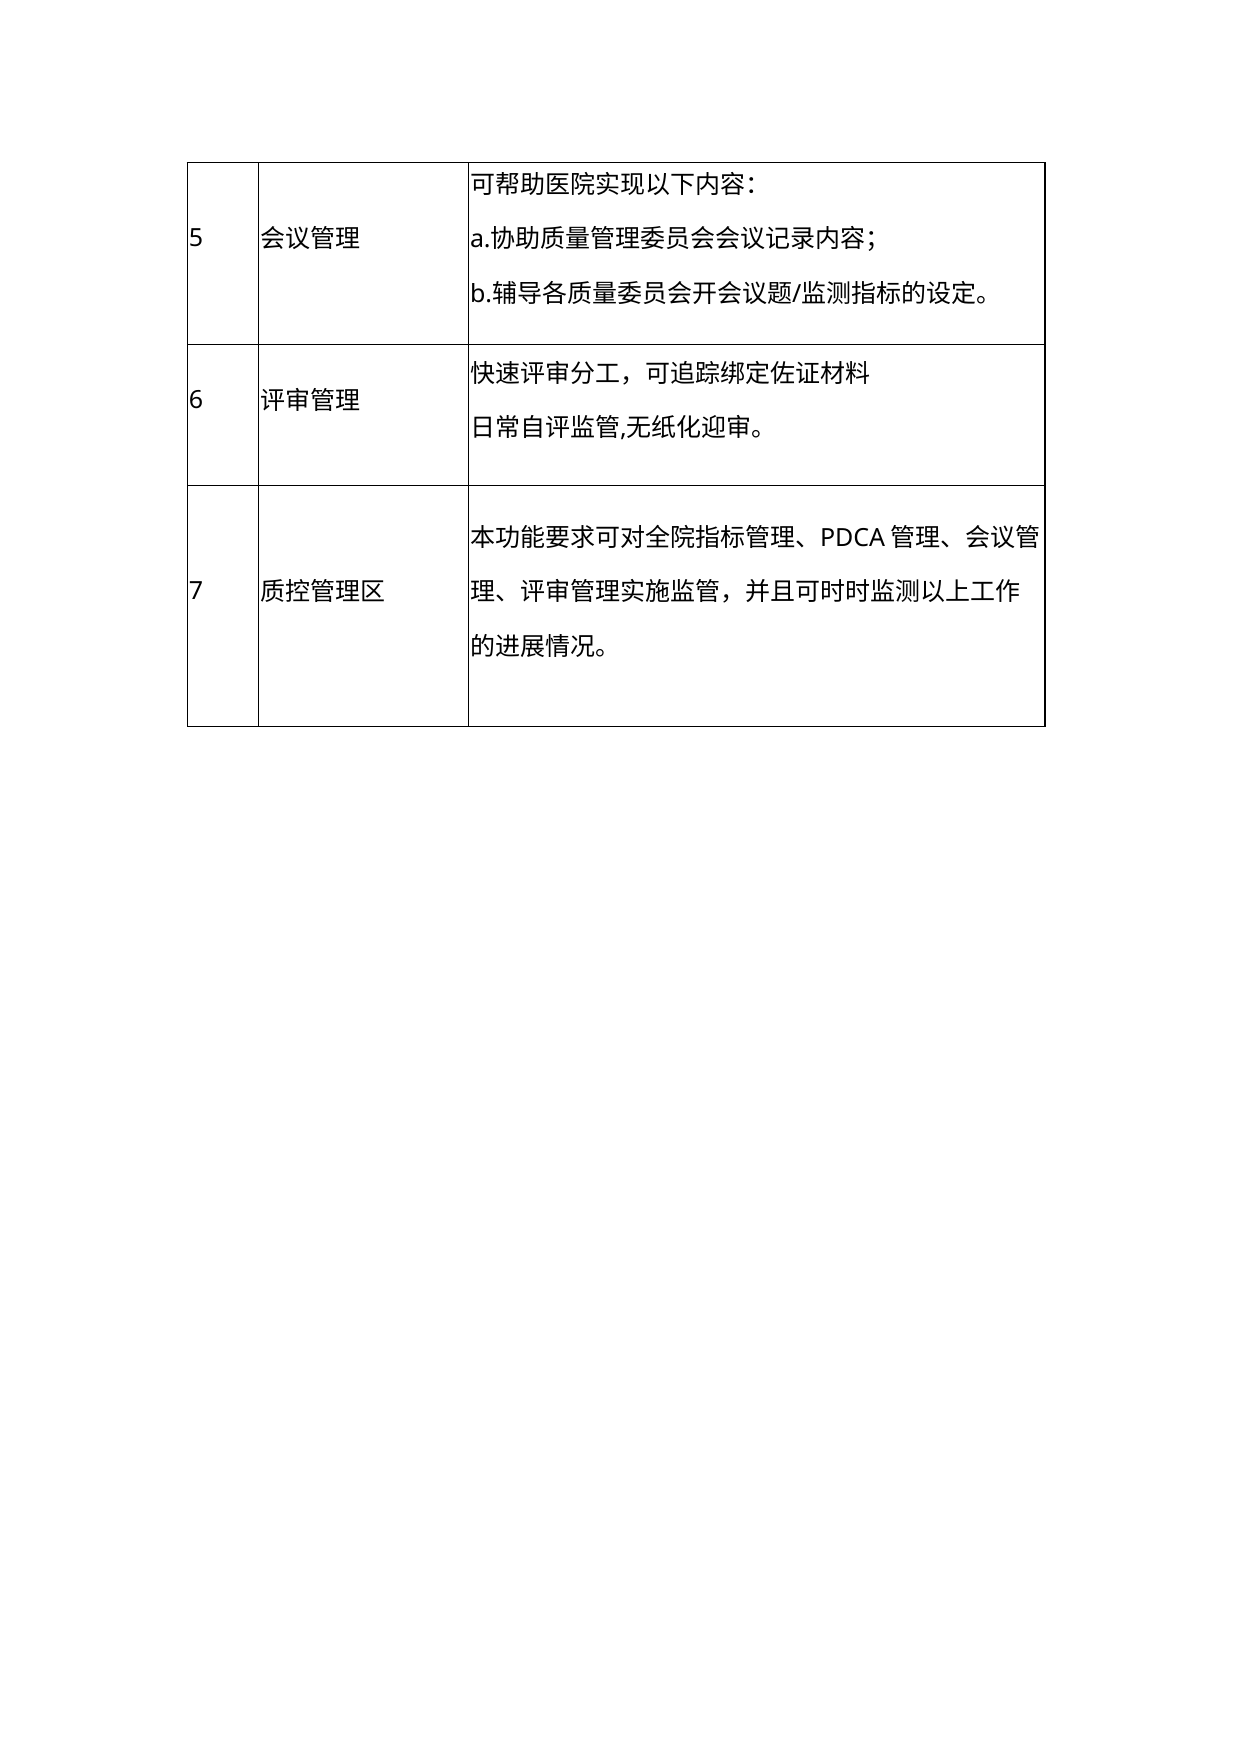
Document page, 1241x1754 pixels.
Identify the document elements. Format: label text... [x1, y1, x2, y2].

table_cell 5 [188, 163, 258, 343]
table_cell 质控管理区 [259, 486, 468, 726]
table_cell 快速评审分工，可追踪绑定佐证材料 日常自评监管,无纸化迎审。 [469, 345, 1044, 485]
table_cell 7 [188, 486, 258, 726]
table_cell 本功能要求可对全院指标管理、PDCA管理、会议管理、评审管理实施监管，并且可时时监测以上工作的进展情况。 [469, 486, 1044, 726]
table_cell 会议管理 [259, 163, 468, 343]
table_cell 6 [188, 345, 258, 485]
table_cell 评审管理 [259, 345, 468, 485]
table_cell 可帮助医院实现以下内容： a.协助质量管理委员会会议记录内容； b.辅导各质量委员会开会议题/监测指标的设定。 [469, 163, 1044, 343]
